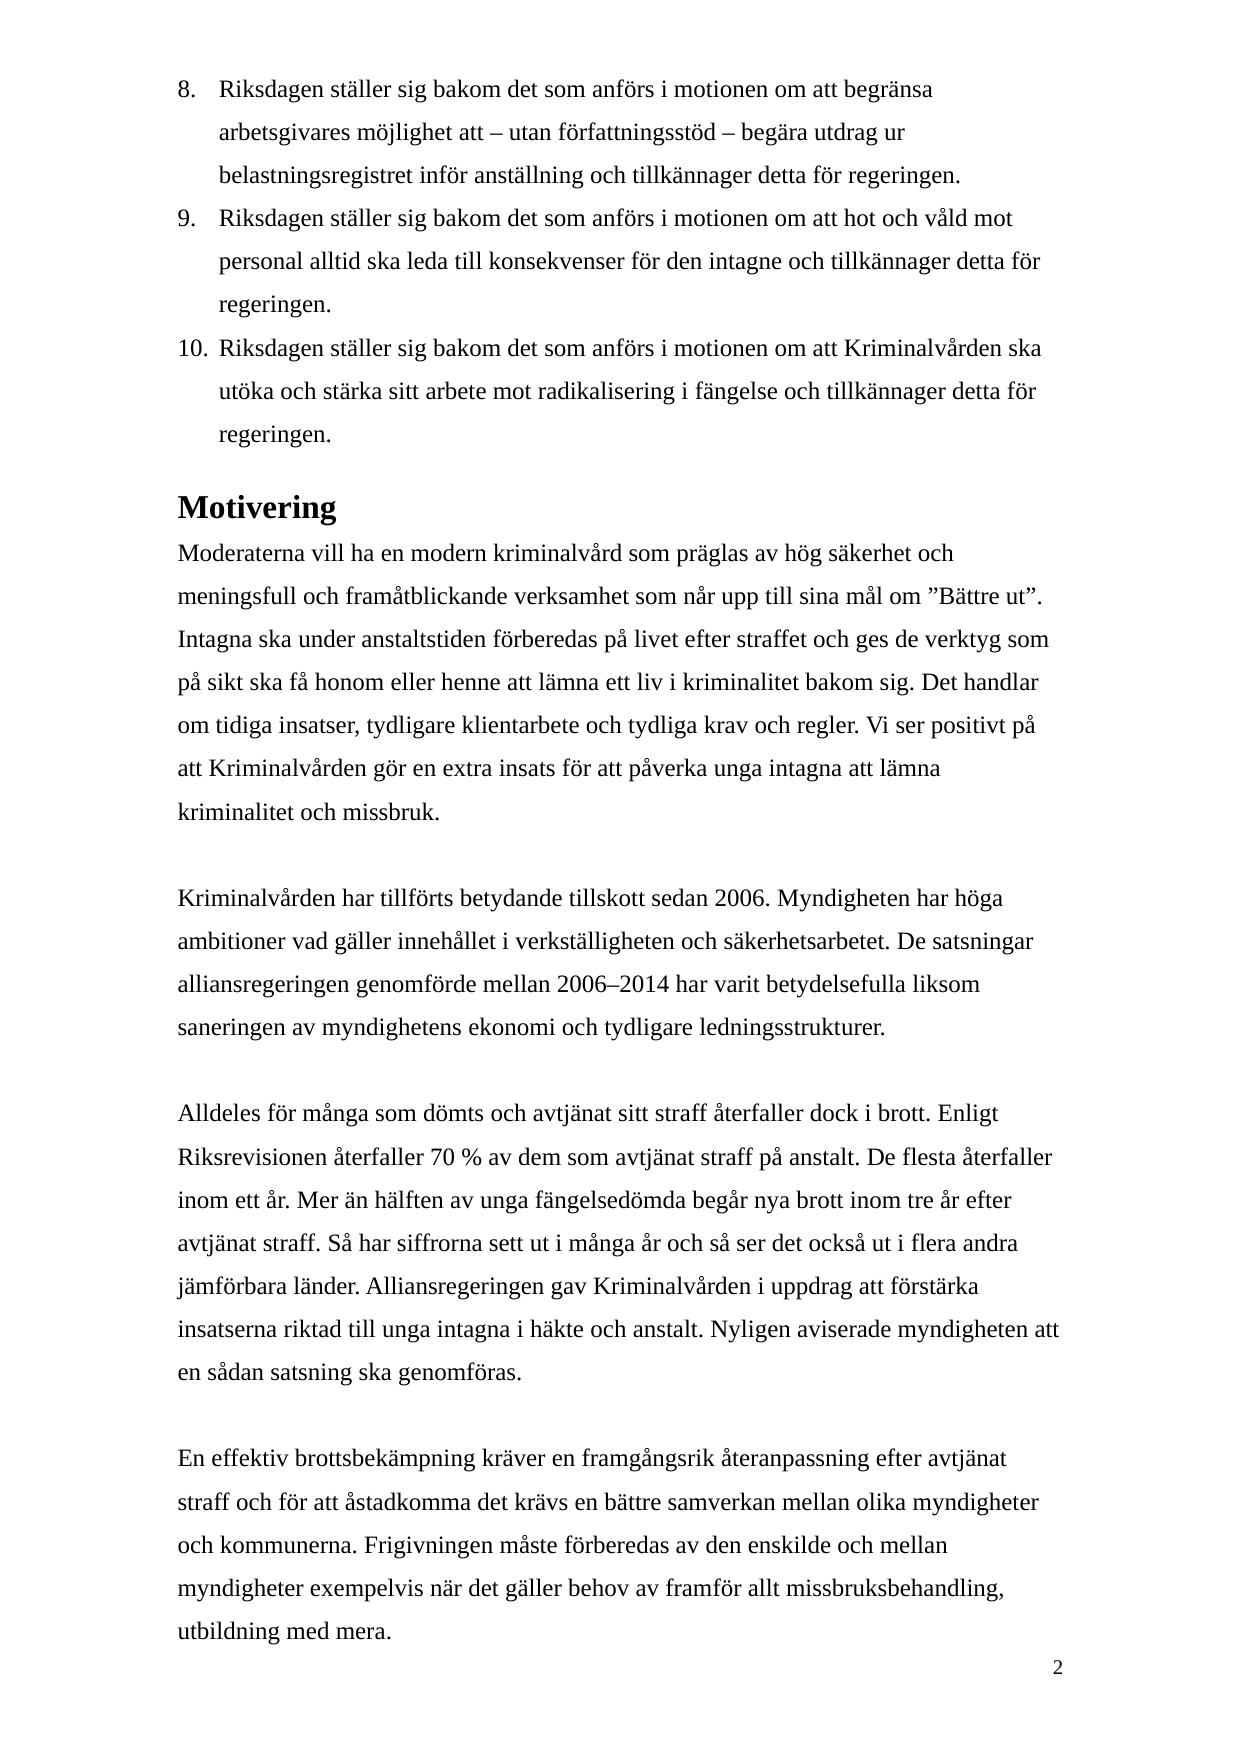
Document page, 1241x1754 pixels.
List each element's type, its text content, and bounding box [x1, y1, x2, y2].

text Alldeles för många som dömts och avtjänat sitt straff återfaller dock i brott. Enligt Riksrevisionen återfaller 70 % av dem som avtjänat straff på anstalt. De flesta återfaller inom ett år. Mer än hälften av unga fängelsedömda begår nya brott inom tre år efter avtjänat straff. Så har siffrorna sett ut i många år och så ser det också ut i flera andra jämförbara länder. Alliansregeringen gav Kriminalvården i uppdrag att förstärka insatserna riktad till unga intagna i häkte och anstalt. Nyligen aviserade myndigheten att en sådan satsning ska genomföras. [177, 1098, 1063, 1386]
text Kriminalvården har tillförts betydande tillskott sedan 2006. Myndigheten har höga ambitioner vad gäller innehållet i verkställigheten och säkerhetsarbetet. De satsningar alliansregeringen genomförde mellan 2006–2014 har varit betydelsefulla liksom saneringen av myndighetens ekonomi och tydligare ledningsstrukturer. [177, 883, 1063, 1041]
text Moderaterna vill ha en modern kriminalvård som präglas av hög säkerhet och meningsfull och framåtblickande verksamhet som når upp till sina mål om ”Bättre ut”. Intagna ska under anstaltstiden förberedas på livet efter straffet och ges de verktyg som på sikt ska få honom eller henne att lämna ett liv i kriminalitet bakom sig. Det handlar om tidiga insatser, tydligare klientarbete och tydliga krav och regler. Vi ser positivt på att Kriminalvården gör en extra insats för att påverka unga intagna att lämna kriminalitet och missbruk. [177, 538, 1063, 825]
subtitle Motivering [177, 487, 1063, 525]
text En effektiv brottsbekämpning kräver en framgångsrik återanpassning efter avtjänat straff och för att åstadkomma det krävs en bättre samverkan mellan olika myndigheter och kommunerna. Frigivningen måste förberedas av den enskilde och mellan myndigheter exempelvis när det gäller behov av framför allt missbruksbehandling, utbildning med mera. [177, 1443, 1063, 1645]
